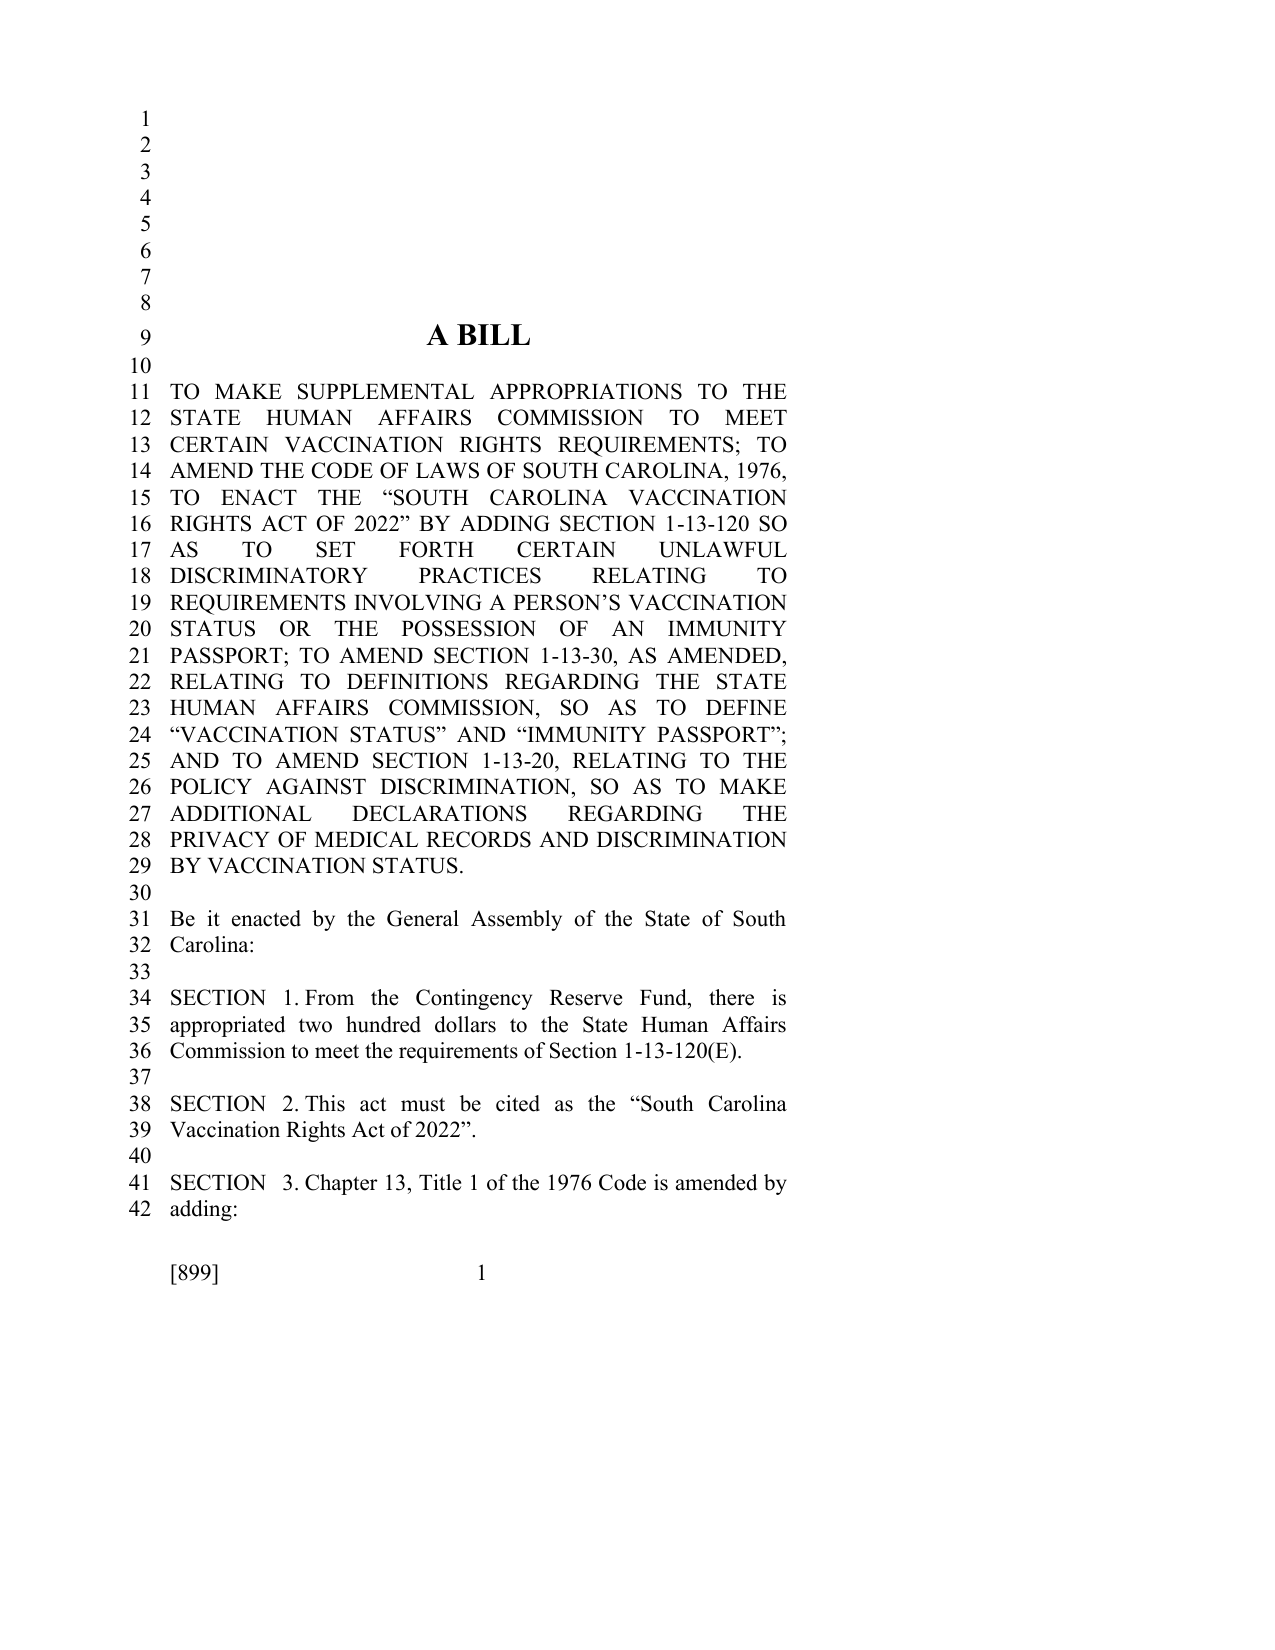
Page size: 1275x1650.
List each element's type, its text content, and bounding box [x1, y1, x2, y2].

text SECTION 3. Chapter 13, Title 1 of the 1976 Code is amended by adding: [169, 1169, 787, 1221]
text A BILL [169, 316, 787, 352]
text SECTION 2. This act must be cited as the “South Carolina Vaccination Rights Act of 2022”. [169, 1090, 787, 1142]
text TO MAKE SUPPLEMENTAL APPROPRIATIONS TO THE STATE HUMAN AFFAIRS COMMISSION TO MEET CERTAIN VACCINATION RIGHTS REQUIREMENTS; TO AMEND THE CODE OF LAWS OF SOUTH CAROLINA, 1976, TO ENACT THE “SOUTH CAROLINA VACCINATION RIGHTS ACT OF 2022” BY ADDING SECTION 1-13-120 SO AS TO SET FORTH CERTAIN UNLAWFUL DISCRIMINATORY PRACTICES RELATING TO REQUIREMENTS INVOLVING A PERSON’S VACCINATION STATUS OR THE POSSESSION OF AN IMMUNITY PASSPORT; TO AMEND SECTION 1-13-30, AS AMENDED, RELATING TO DEFINITIONS REGARDING THE STATE HUMAN AFFAIRS COMMISSION, SO AS TO DEFINE “VACCINATION STATUS” AND “IMMUNITY PASSPORT”; AND TO AMEND SECTION 1-13-20, RELATING TO THE POLICY AGAINST DISCRIMINATION, SO AS TO MAKE ADDITIONAL DECLARATIONS REGARDING THE PRIVACY OF MEDICAL RECORDS AND DISCRIMINATION BY VACCINATION STATUS. [169, 378, 787, 879]
text Be it enacted by the General Assembly of the State of South Carolina: [169, 905, 787, 958]
text SECTION 1. From the Contingency Reserve Fund, there is appropriated two hundred dollars to the State Human Affairs Commission to meet the requirements of Section 1-13-120(E). [169, 984, 787, 1063]
